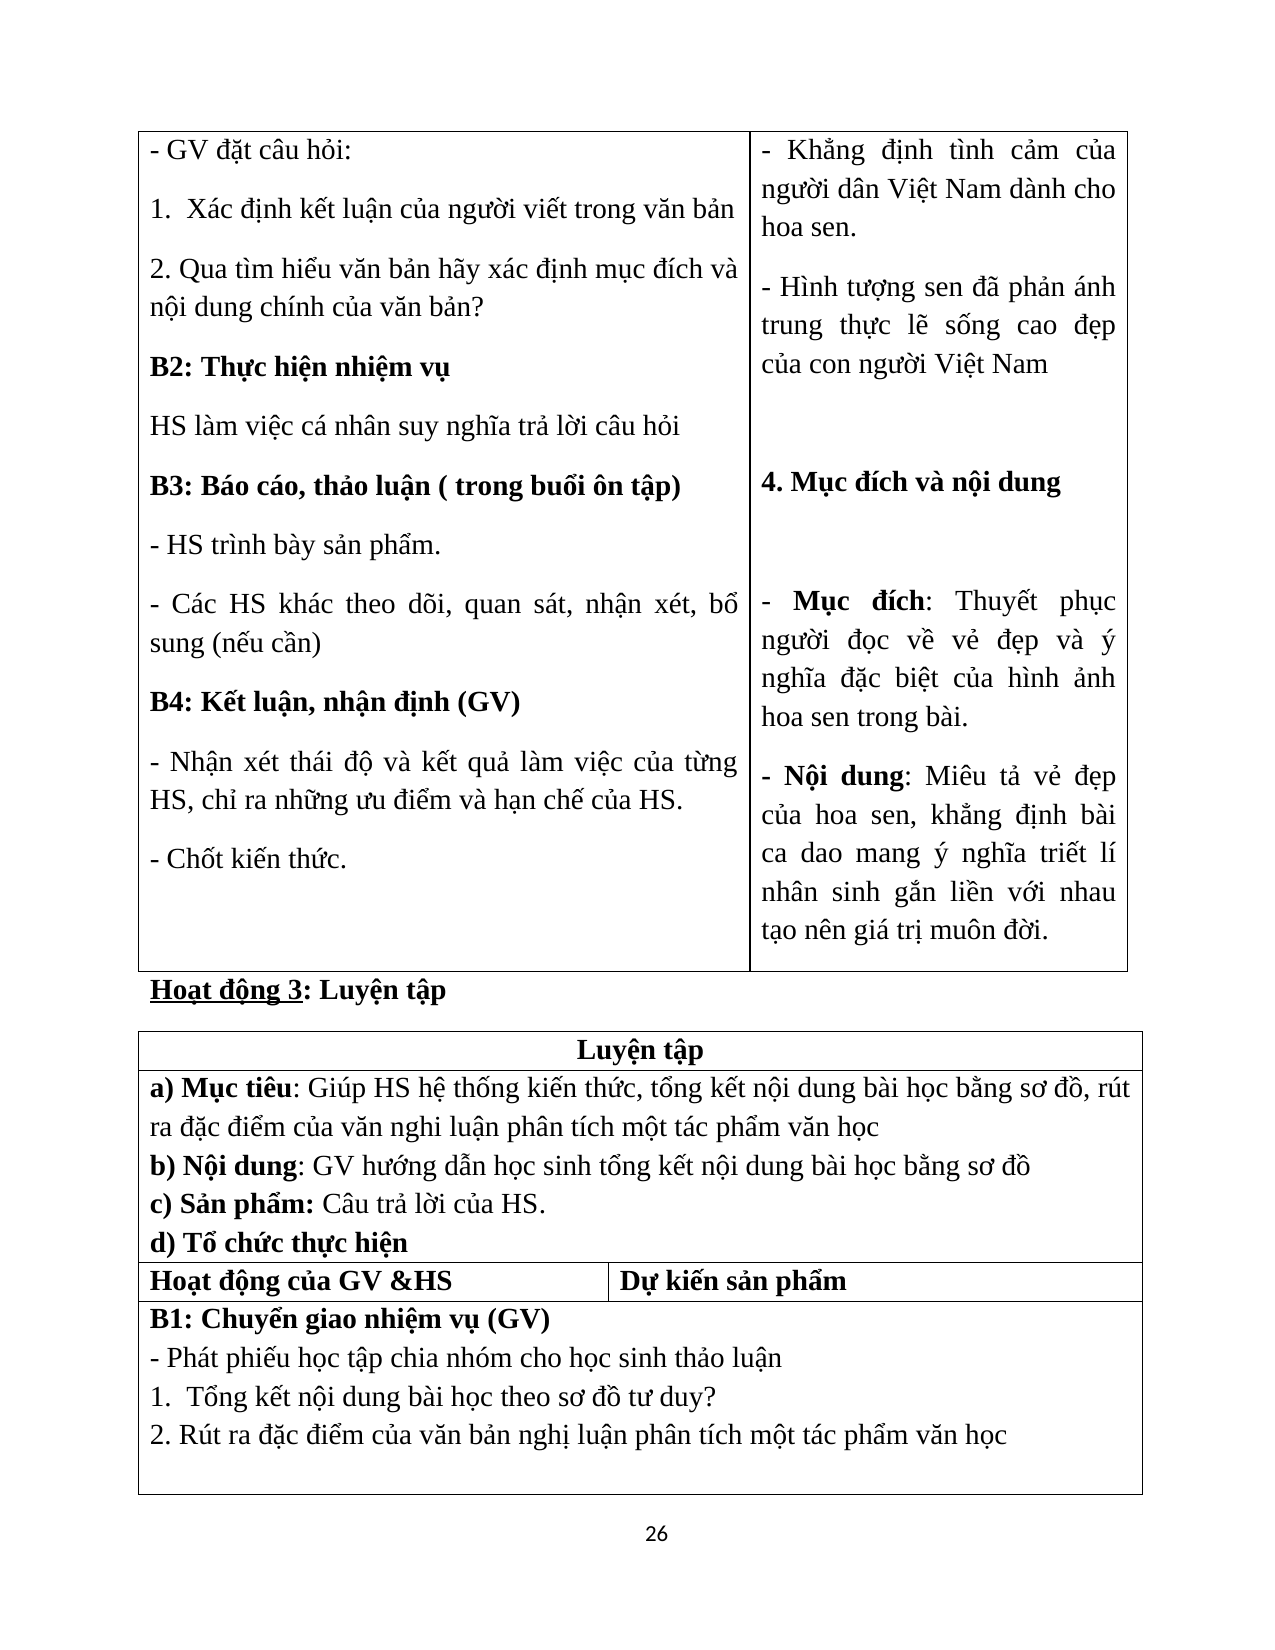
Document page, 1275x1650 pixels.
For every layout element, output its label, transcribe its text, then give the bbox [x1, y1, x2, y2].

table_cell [139, 1302, 1142, 1494]
table_header Luyện tập [139, 1032, 1142, 1069]
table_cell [139, 132, 749, 971]
table_cell a) Mục tiêu: Giúp HS hệ thống kiến thức, tổng kết nội dung bài học bằng sơ đồ, rút ra đặc điểm của văn nghi luận phân tích một tác phẩm văn học b) Nội dung: GV hướng dẫn học sinh tổng kết nội dung bài học bằng sơ đồ c) Sản phẩm: Câu trả lời của HS. d) Tổ chức thực hiện [139, 1071, 1142, 1262]
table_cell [751, 132, 1127, 971]
table_cell Hoạt động của GV &HS [139, 1263, 608, 1301]
table_cell Dự kiến sản phẩm [609, 1263, 1142, 1301]
text Hoạt động 3: Luyện tập [150, 972, 1162, 1005]
